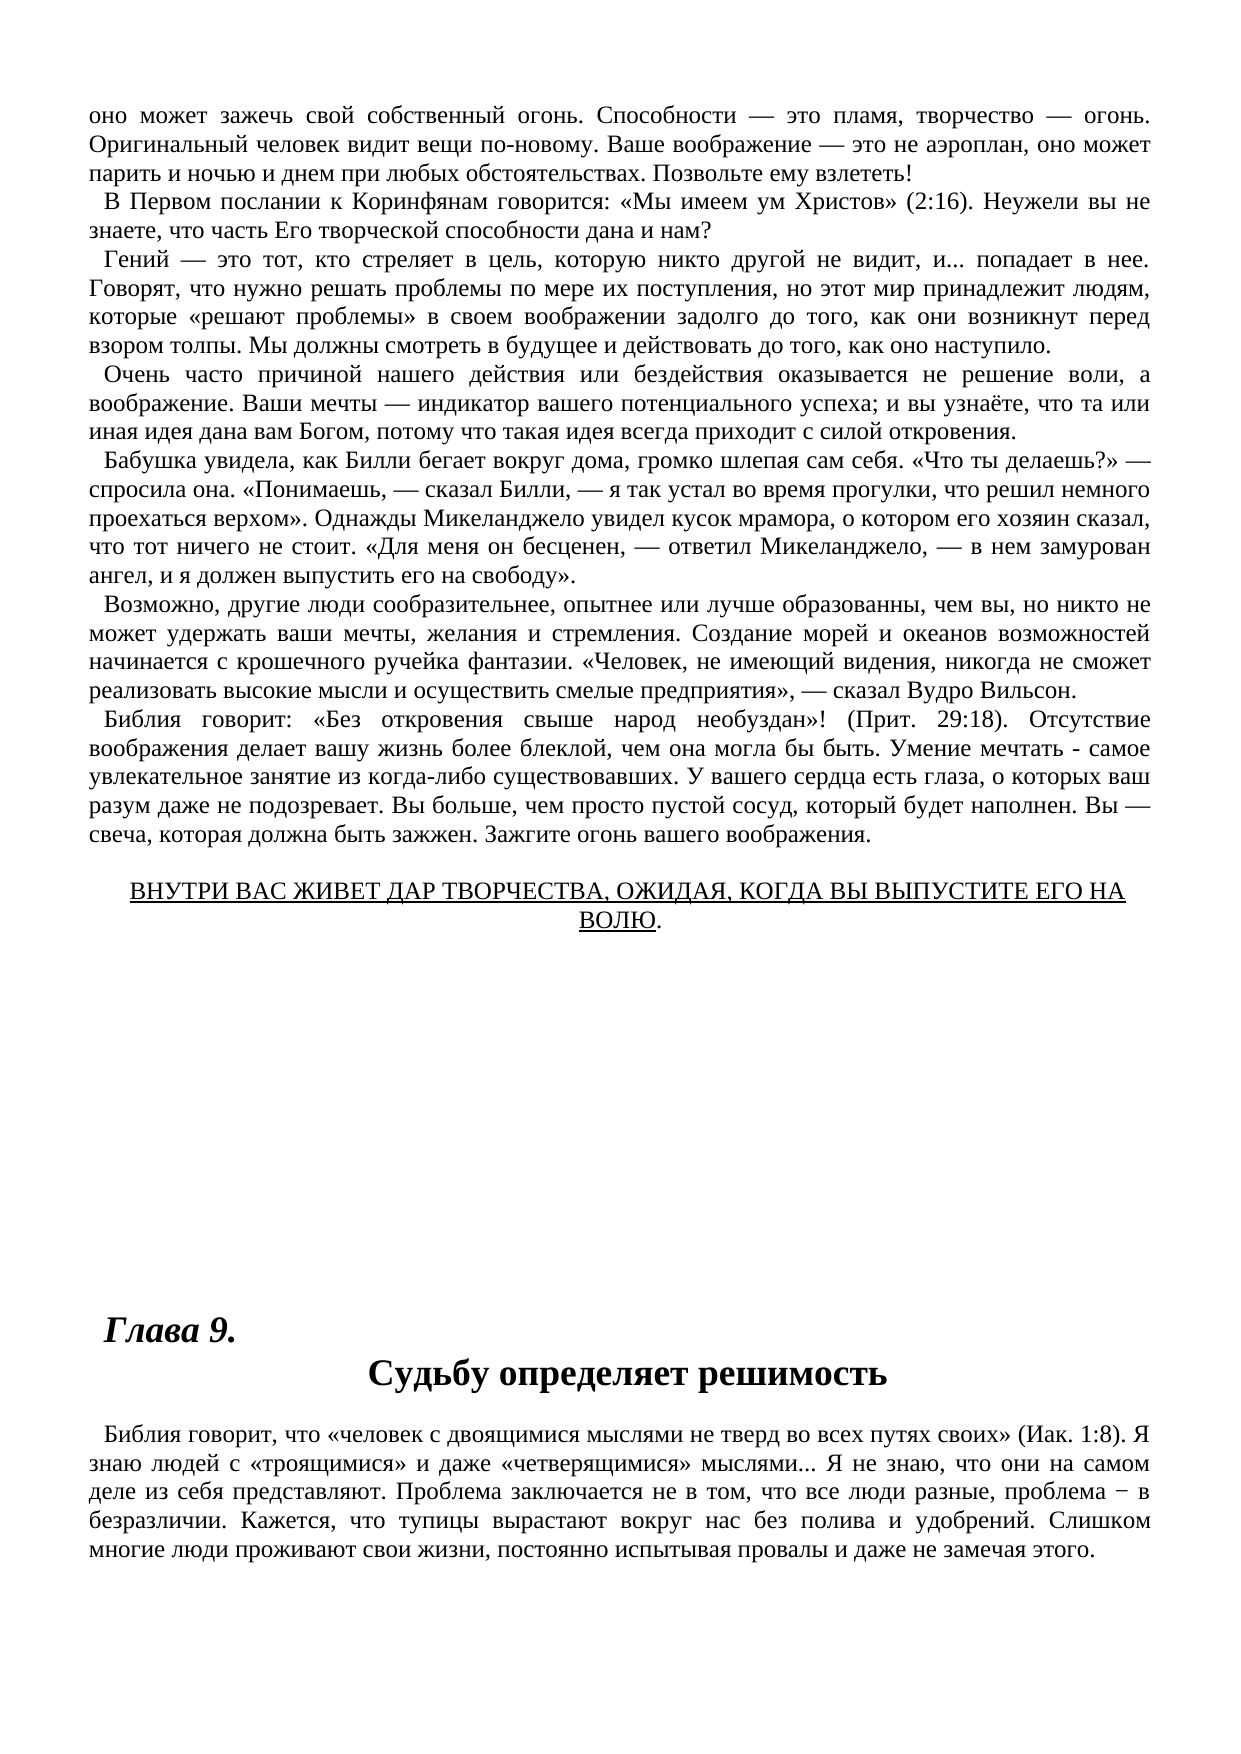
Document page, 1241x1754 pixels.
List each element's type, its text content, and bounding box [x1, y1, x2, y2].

text В Первом послании к Коринфянам говорится: «Мы имеем ум Христов» (2:16). Неужели вы не знаете, что часть Его творческой способности дана и нам? [89, 186, 1152, 244]
text Очень часто причиной нашего действия или бездействия оказывается не решение воли, а воображение. Ваши мечты — индикатор вашего потенциального успеха; и вы узнаёте, что та или иная идея дана вам Богом, потому что такая идея всегда приходит с силой откровения. [89, 359, 1152, 445]
text Библия говорит: «Без откровения свыше народ необуздан»! (Прит. 29:18). Отсутствие воображения делает вашу жизнь более блеклой, чем она могла бы быть. Умение мечтать - самое увлекательное занятие из когда-либо существовавших. У вашего сердца есть глаза, о которых ваш разум даже не подозревает. Вы больше, чем просто пустой сосуд, который будет наполнен. Вы — свеча, которая должна быть зажжен. Зажгите огонь вашего воображения. [89, 704, 1152, 848]
text Бабушка увидела, как Билли бегает вокруг дома, громко шлепая сам себя. «Что ты делаешь?» — спросила она. «Понимаешь, — сказал Билли, — я так устал во время прогулки, что решил немного проехаться верхом». Однажды Микеланджело увидел кусок мрамора, о котором его хозяин сказал, что тот ничего не стоит. «Для меня он бесценен, — ответил Микеланджело, — в нем замурован ангел, и я должен выпустить его на свободу». [89, 445, 1152, 589]
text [89, 100, 1152, 186]
text Гений — это тот, кто стреляет в цель, которую никто другой не видит, и... попадает в нее. Говорят, что нужно решать проблемы по мере их поступления, но этот мир принадлежит людям, которые «решают проблемы» в своем воображении задолго до того, как они возникнут перед взором толпы. Мы должны смотреть в будущее и действовать до того, как оно наступило. [89, 244, 1152, 359]
text Глава 9. [89, 1308, 1152, 1351]
text ВНУТРИ ВАС ЖИВЕТ ДАР ТВОРЧЕСТВА, ОЖИДАЯ, КОГДА ВЫ ВЫПУСТИТЕ ЕГО НА ВОЛЮ. [89, 876, 1152, 934]
text Возможно, другие люди сообразительнее, опытнее или лучше образованны, чем вы, но никто не может удержать ваши мечты, желания и стремления. Создание морей и океанов возможностей начинается с крошечного ручейка фантазии. «Человек, не имеющий видения, никогда не сможет реализовать высокие мысли и осуществить смелые предприятия», — сказал Вудро Вильсон. [89, 589, 1152, 704]
text Судьбу определяет решимость [89, 1351, 1152, 1394]
text Библия говорит, что «человек с двоящимися мыслями не тверд во всех путях своих» (Иак. 1:8). Я знаю людей с «троящимися» и даже «четверящимися» мыслями... Я не знаю, что они на самом деле из себя представляют. Проблема заключается не в том, что все люди разные, проблема − в безразличии. Кажется, что тупицы вырастают вокруг нас без полива и удобрений. Слишком многие люди проживают свои жизни, постоянно испытывая провалы и даже не замечая этого. [89, 1419, 1152, 1563]
